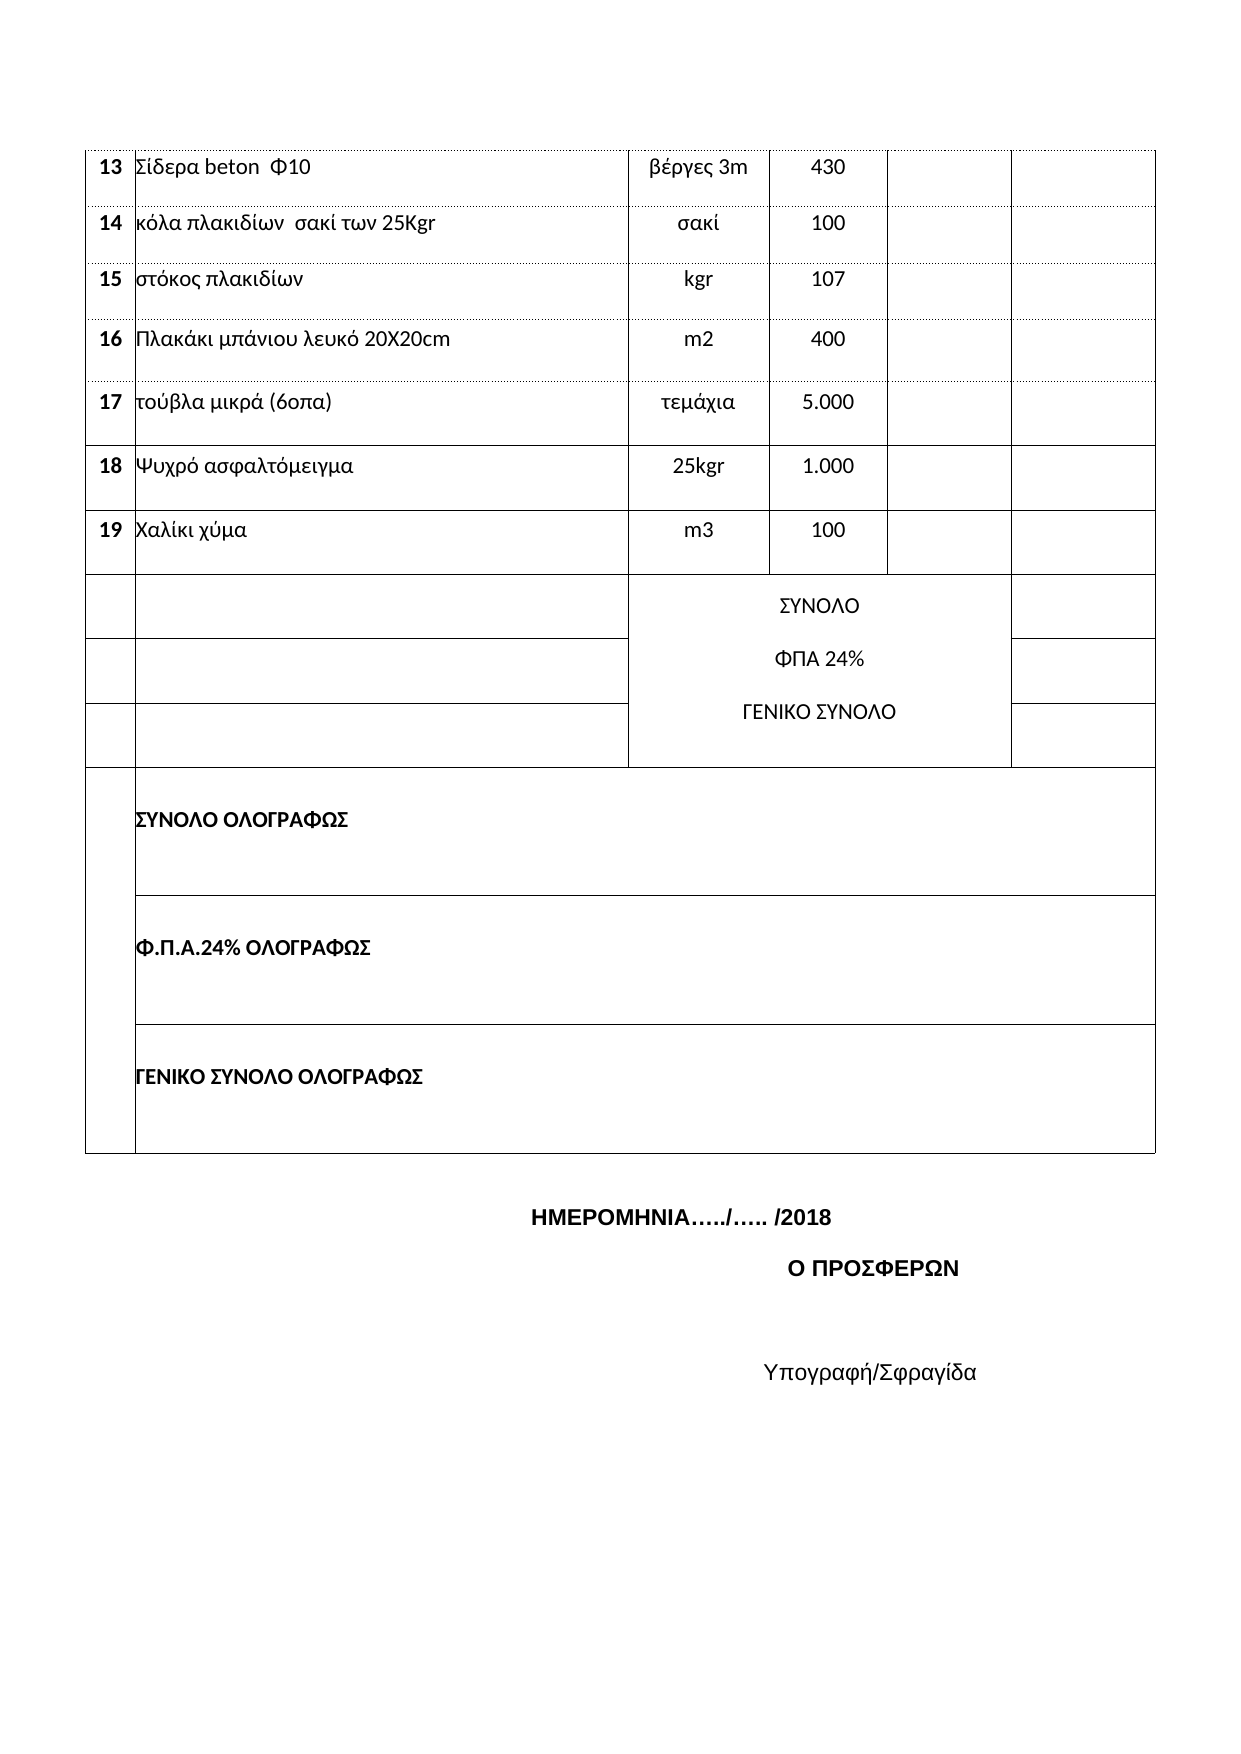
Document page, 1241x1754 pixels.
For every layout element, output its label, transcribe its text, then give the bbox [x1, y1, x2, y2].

table_cell [888, 150, 1011, 206]
table_cell [136, 575, 628, 638]
table_cell [888, 206, 1011, 262]
table_cell [888, 263, 1011, 319]
table_cell [1012, 381, 1155, 445]
table_cell Φ.Π.Α.24% ΟΛΟΓΡΑΦΩΣ [136, 896, 1155, 1024]
table_cell [86, 704, 135, 767]
table_cell [888, 319, 1011, 381]
table_cell 25kgr [629, 446, 769, 510]
table_cell [1012, 446, 1155, 510]
table_cell m3 [629, 511, 769, 574]
table_cell τούβλα μικρά (6οπα) [136, 381, 628, 445]
table_cell στόκος πλακιδίων [136, 263, 628, 319]
text ΗΜΕΡΟΜΗΝΙΑ…../….. /2018 [187, 1204, 1053, 1230]
table_cell m2 [629, 319, 769, 381]
table_cell βέργες 3m [629, 150, 769, 206]
table_cell [1012, 319, 1155, 381]
table_cell kgr [629, 263, 769, 319]
table_cell [1012, 511, 1155, 574]
table_cell 17 [86, 381, 135, 445]
table_cell ΣΥΝΟΛΟ ΦΠΑ 24% ΓΕΝΙΚΟ ΣΥΝΟΛΟ [629, 575, 1011, 767]
text Υπογραφή/Σφραγίδα [637, 1358, 1053, 1385]
table_cell 14 [86, 206, 135, 262]
table_cell [1012, 704, 1155, 767]
table_cell Ψυχρό ασφαλτόμειγμα [136, 446, 628, 510]
table_cell Σίδερα beton Φ10 [136, 150, 628, 206]
table_cell 15 [86, 263, 135, 319]
table_cell [86, 768, 135, 1152]
table_cell [86, 575, 135, 638]
table_cell 107 [770, 263, 887, 319]
table_cell σακί [629, 206, 769, 262]
table_cell [1012, 263, 1155, 319]
text Ο ΠΡΟΣΦΕΡΩΝ [712, 1255, 1053, 1281]
table_cell 16 [86, 319, 135, 381]
table_cell [888, 446, 1011, 510]
table_cell Χαλίκι χύμα [136, 511, 628, 574]
table_cell 18 [86, 446, 135, 510]
table_cell 100 [770, 511, 887, 574]
table_cell [1012, 639, 1155, 702]
table_cell Πλακάκι μπάνιου λευκό 20Χ20cm [136, 319, 628, 381]
table_cell [1012, 150, 1155, 206]
table_cell 430 [770, 150, 887, 206]
table_cell 400 [770, 319, 887, 381]
table_cell 13 [86, 150, 135, 206]
table_cell 100 [770, 206, 887, 262]
table_cell 19 [86, 511, 135, 574]
table_cell [888, 381, 1011, 445]
table_cell 1.000 [770, 446, 887, 510]
table_cell ΣΥΝΟΛΟ ΟΛΟΓΡΑΦΩΣ [136, 768, 1155, 895]
table_cell [1012, 575, 1155, 638]
table_cell [1012, 206, 1155, 262]
table_cell 5.000 [770, 381, 887, 445]
table_cell τεμάχια [629, 381, 769, 445]
table_cell [136, 639, 628, 702]
table_cell [888, 511, 1011, 574]
table_cell [86, 639, 135, 702]
table_cell κόλα πλακιδίων σακί των 25Kgr [136, 206, 628, 262]
table_cell ΓΕΝΙΚΟ ΣΥΝΟΛΟ ΟΛΟΓΡΑΦΩΣ [136, 1025, 1155, 1152]
table_cell [136, 704, 628, 767]
